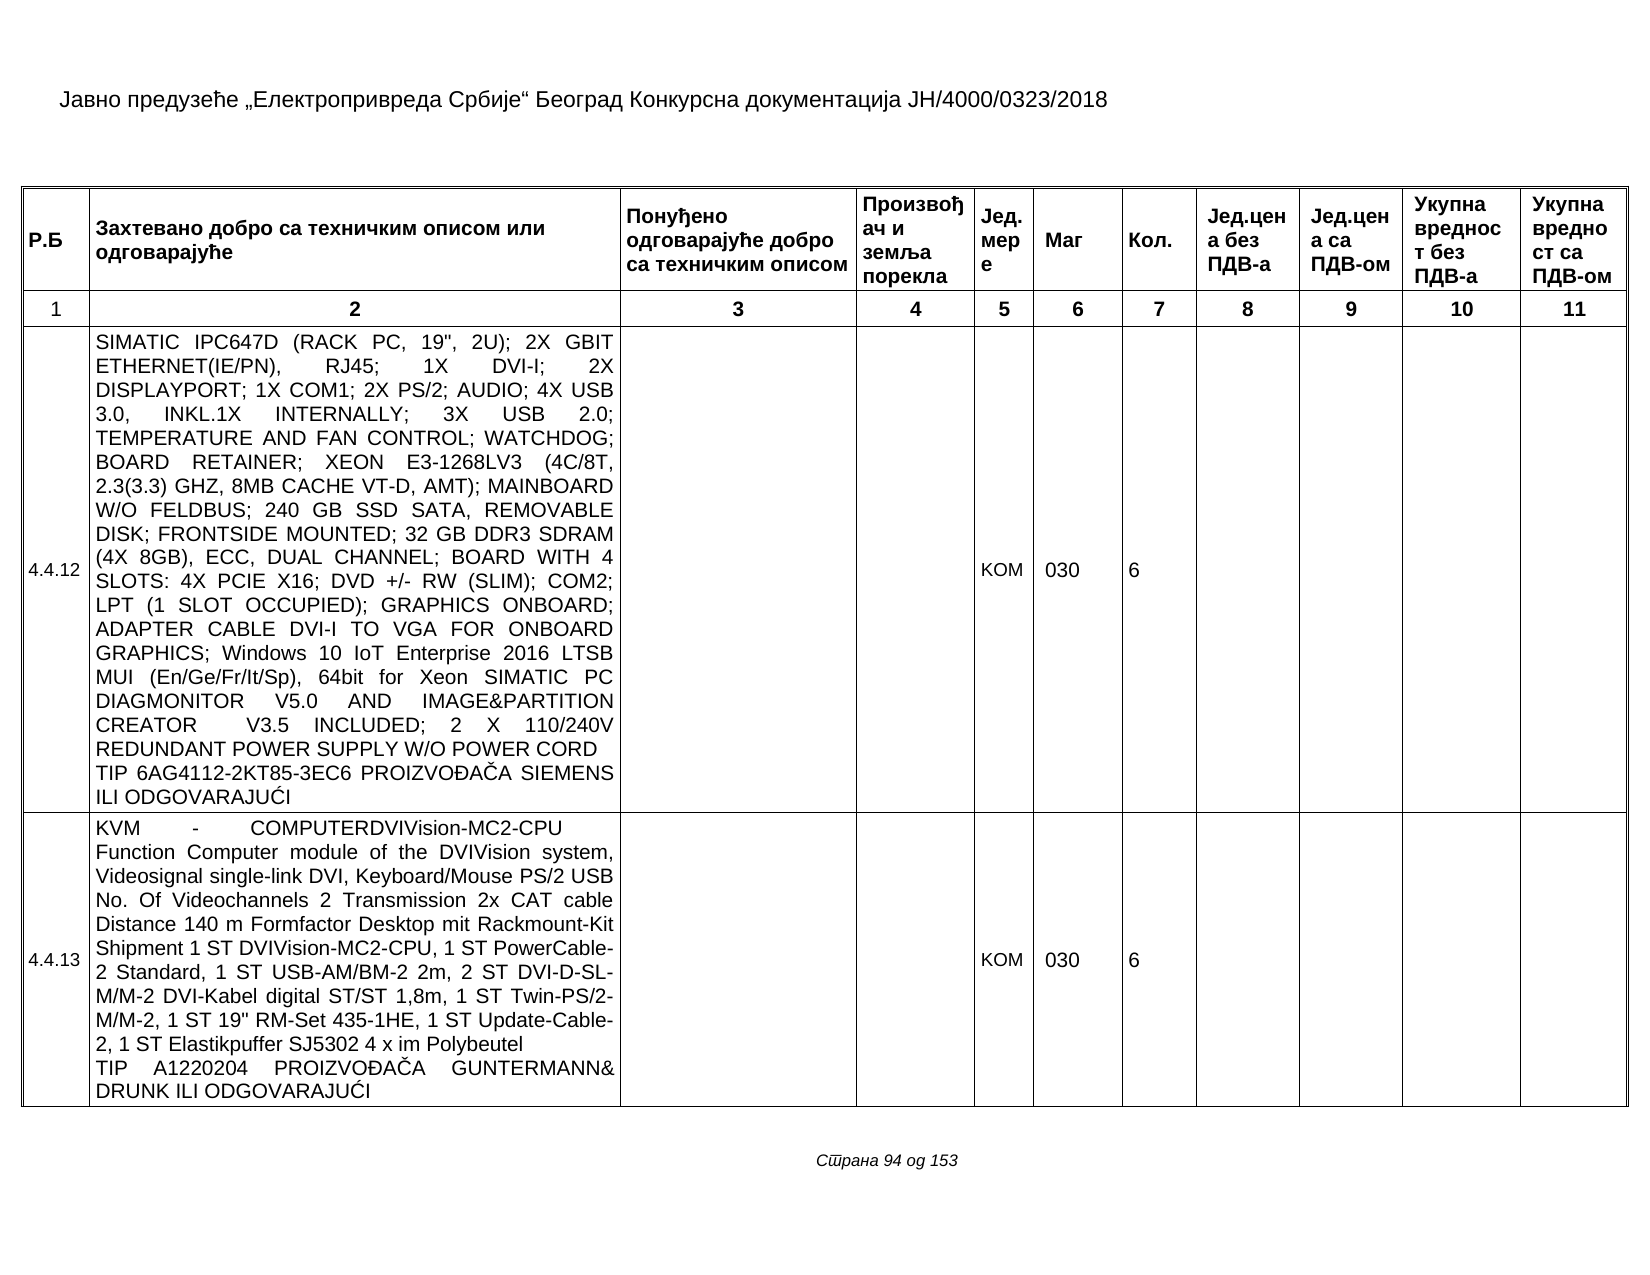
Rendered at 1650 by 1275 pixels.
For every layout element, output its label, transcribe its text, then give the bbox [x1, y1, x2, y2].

table_cell 6 [1034, 291, 1122, 326]
table_cell 3 [621, 291, 856, 326]
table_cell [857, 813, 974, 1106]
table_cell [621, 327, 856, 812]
table_cell 10 [1403, 291, 1520, 326]
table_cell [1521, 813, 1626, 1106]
table_header Захтевано добро са техничким описом или одговарајуће [90, 189, 620, 290]
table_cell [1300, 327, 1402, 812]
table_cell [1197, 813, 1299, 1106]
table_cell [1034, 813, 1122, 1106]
table_header Кол. [1123, 189, 1196, 290]
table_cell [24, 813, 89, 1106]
table_cell 11 [1521, 291, 1626, 326]
table_header Јед. мере [975, 189, 1033, 290]
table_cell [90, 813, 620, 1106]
table_header Јед.цена са ПДВ-ом [1300, 189, 1402, 290]
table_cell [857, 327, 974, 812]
table_cell 4 [857, 291, 974, 326]
table_cell 9 [1300, 291, 1402, 326]
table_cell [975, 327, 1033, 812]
table_cell 1 [24, 291, 89, 326]
table_header Р.Б [24, 189, 89, 290]
table_cell 5 [975, 291, 1033, 326]
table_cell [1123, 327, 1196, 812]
table_header Понуђено одговарајуће добро са техничким описом [621, 189, 856, 290]
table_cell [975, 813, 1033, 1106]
table_cell 7 [1123, 291, 1196, 326]
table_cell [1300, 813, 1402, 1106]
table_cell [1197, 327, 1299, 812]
table_cell 8 [1197, 291, 1299, 326]
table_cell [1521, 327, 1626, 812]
table_header Произвођач и земља порекла [857, 189, 974, 290]
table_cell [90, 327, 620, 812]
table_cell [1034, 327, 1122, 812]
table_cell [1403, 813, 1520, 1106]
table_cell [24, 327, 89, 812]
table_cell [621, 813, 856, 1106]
table_header Јед.цена без ПДВ-а [1197, 189, 1299, 290]
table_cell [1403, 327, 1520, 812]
table_cell 2 [90, 291, 620, 326]
table_header Укупна вредност без ПДВ-а [1403, 189, 1520, 290]
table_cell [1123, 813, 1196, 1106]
table_header Маг [1034, 189, 1122, 290]
table_header Укупна вредност са ПДВ-ом [1521, 189, 1626, 290]
